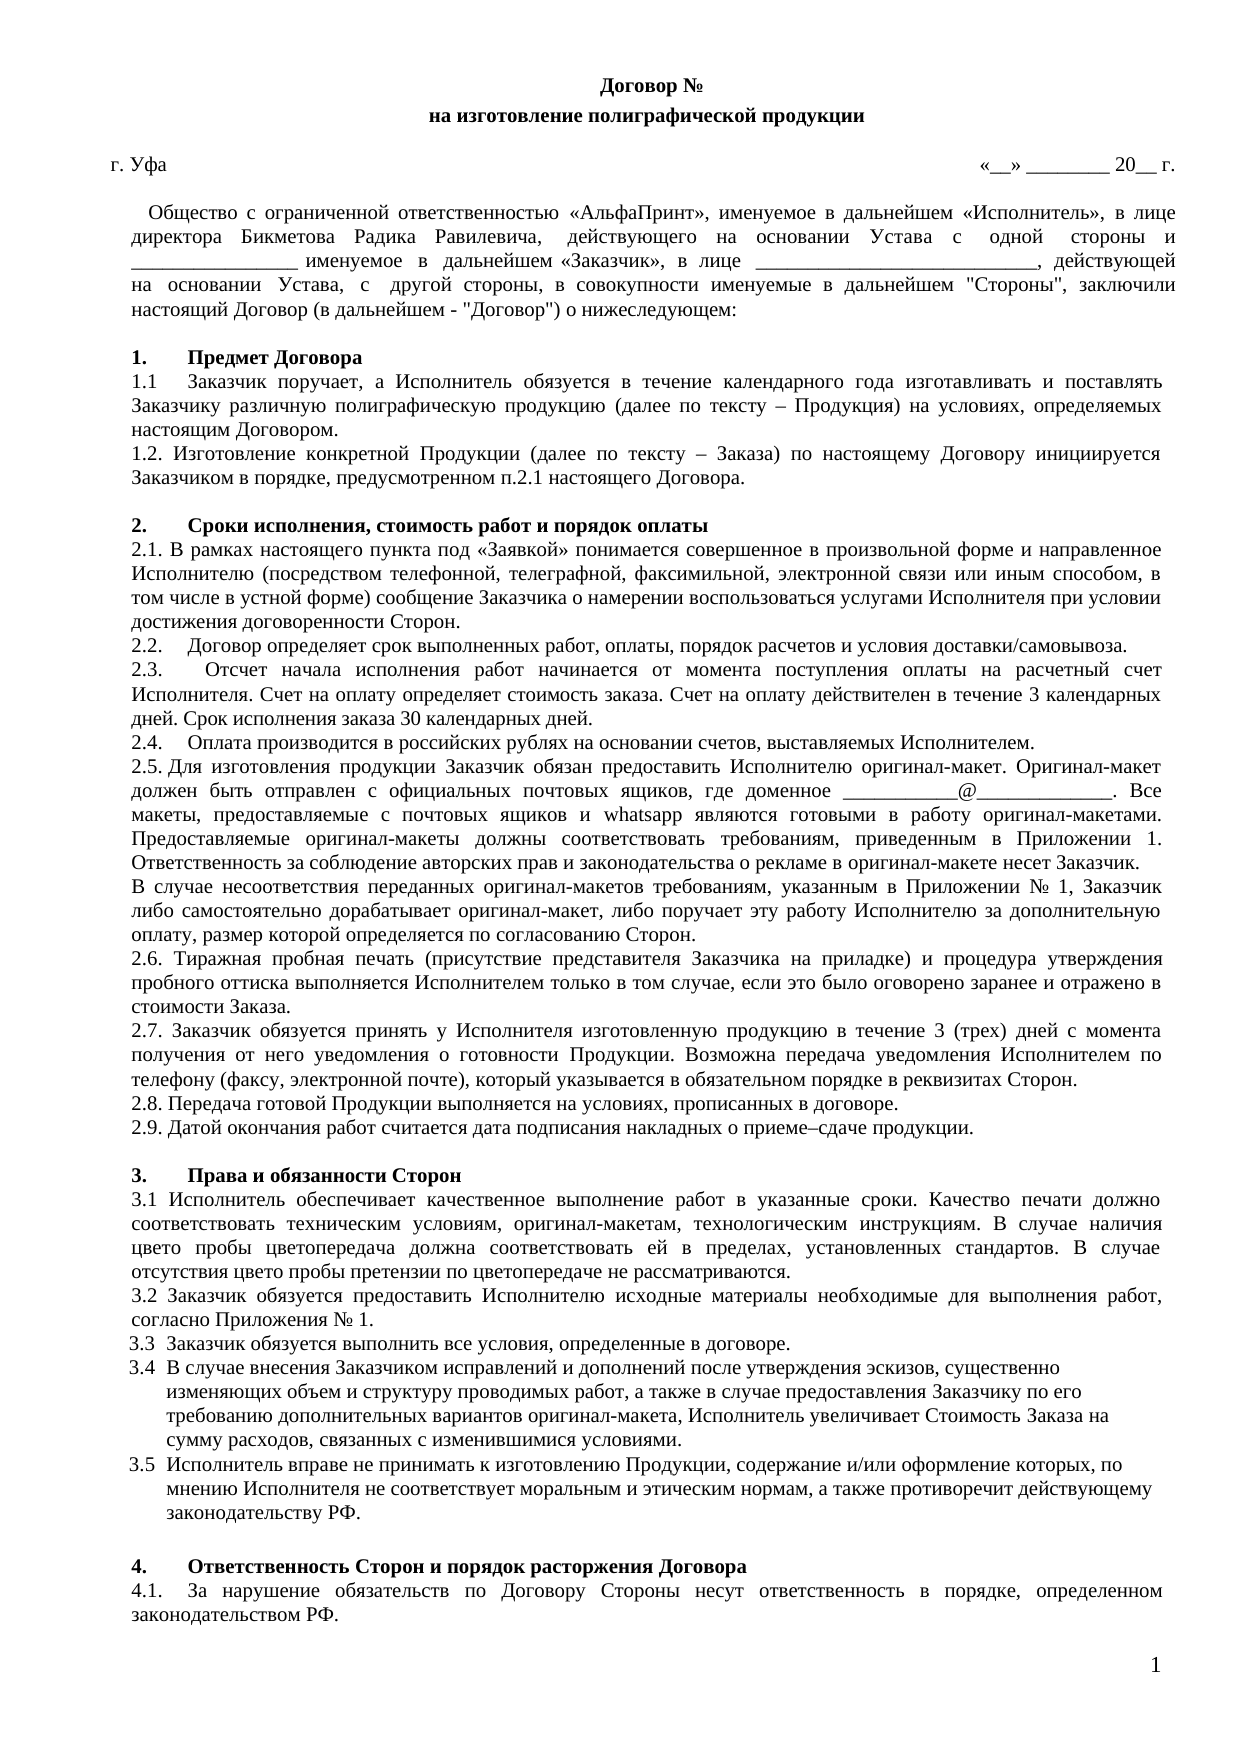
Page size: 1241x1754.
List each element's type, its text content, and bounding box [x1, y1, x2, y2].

list Договор определяет срок выполненных работ, оплаты, порядок расчетов и условия доставки/самовывоза. [131, 633, 1162, 657]
text Общество с ограниченной ответственностью «АльфаПринт», именуемое в дальнейшем «Исполнитель», в лице директора Бикметова Радика Равилевича, действующего на основании Устава с одной стороны и ________________ именуемое в дальнейшем «Заказчик», в лице ___________________________, действующей на основании Устава, с другой стороны, в совокупности именуемые в дальнейшем "Стороны", заключили настоящий Договор (в дальнейшем - "Договор") о нижеследующем: [131, 200, 1176, 321]
list Отсчет начала исполнения работ начинается от момента поступления оплаты на расчетный счет Исполнителя. Счет на оплату определяет стоимость заказа. Счет на оплату действителен в течение 3 календарных дней. Срок исполнения заказа 30 календарных дней. [131, 657, 1163, 729]
subtitle Сроки исполнения, стоимость работ и порядок оплаты [131, 513, 1176, 537]
list Заказчик поручает, а Исполнитель обязуется в течение календарного года изготавливать и поставлять Заказчику различную полиграфическую продукцию (далее по тексту – Продукция) на условиях, определяемых настоящим Договором. [131, 369, 1162, 441]
list В рамках настоящего пункта под «Заявкой» понимается совершенное в произвольной форме и направленное Исполнителю (посредством телефонной, телеграфной, факсимильной, электронной связи или иным способом, в том числе в устной форме) сообщение Заказчика о намерении воспользоваться услугами Исполнителя при условии достижения договоренности Сторон. [131, 537, 1162, 633]
list 3.2 Заказчик обязуется предоставить Исполнителю исходные материалы необходимые для выполнения работ, согласно Приложения № 1. [131, 1283, 1162, 1331]
subtitle Договор № [122, 73, 1176, 97]
list В случае внесения Заказчиком исправлений и дополнений после утверждения эскизов, существенно изменяющих объем и структуру проводимых работ, а также в случае предоставления Заказчику по его требованию дополнительных вариантов оригинал-макета, Исполнитель увеличивает Стоимость Заказа на сумму расходов, связанных с изменившимися условиями. [129, 1355, 1162, 1451]
list Тиражная пробная печать (присутствие представителя Заказчика на приладке) и процедура утверждения пробного оттиска выполняется Исполнителем только в том случае, если это было оговорено заранее и отражено в стоимости Заказа. [131, 946, 1162, 1018]
list 3.1 Исполнитель обеспечивает качественное выполнение работ в указанные сроки. Качество печати должно соответствовать техническим условиям, оригинал-макетам, технологическим инструкциям. В случае наличия цвето пробы цветопередача должна соответствовать ей в пределах, установленных стандартов. В случае отсутствия цвето пробы претензии по цветопередаче не рассматриваются. [131, 1187, 1162, 1283]
text г. Уфа «__» ________ 20__ г. [110, 152, 1176, 176]
list Для изготовления продукции Заказчик обязан предоставить Исполнителю оригинал-макет. Оригинал-макет должен быть отправлен с официальных почтовых ящиков, где доменное ___________@_____________. Все макеты, предоставляемые с почтовых ящиков и whatsapp являются готовыми в работу оригинал-макетами. Предоставляемые оригинал-макеты должны соответствовать требованиям, приведенным в Приложении 1. Ответственность за соблюдение авторских прав и законодательства о рекламе в оригинал-макете несет Заказчик. [131, 754, 1162, 874]
text 1.2. Изготовление конкретной Продукции (далее по тексту – Заказа) по настоящему Договору инициируется Заказчиком в порядке, предусмотренном п.2.1 настоящего Договора. [131, 441, 1162, 489]
list Оплата производится в российских рублях на основании счетов, выставляемых Исполнителем. [131, 729, 1176, 754]
text В случае несоответствия переданных оригинал-макетов требованиям, указанным в Приложении № 1, Заказчик либо самостоятельно дорабатывает оригинал-макет, либо поручает эту работу Исполнителю за дополнительную оплату, размер которой определяется по согласованию Сторон. [131, 874, 1162, 946]
subtitle Ответственность Сторон и порядок расторжения Договора [131, 1554, 1176, 1578]
subtitle Права и обязанности Сторон [131, 1163, 1176, 1187]
list Заказчик обязуется принять у Исполнителя изготовленную продукцию в течение 3 (трех) дней с момента получения от него уведомления о готовности Продукции. Возможна передача уведомления Исполнителем по телефону (факсу, электронной почте), который указывается в обязательном порядке в реквизитах Сторон. [131, 1018, 1162, 1091]
list За нарушение обязательств по Договору Стороны несут ответственность в порядке, определенном законодательством РФ. [131, 1578, 1162, 1626]
list Заказчик обязуется выполнить все условия, определенные в договоре. [129, 1331, 1176, 1355]
list Датой окончания работ считается дата подписания накладных о приеме–сдаче продукции. [131, 1114, 1176, 1139]
list Передача готовой Продукции выполняется на условиях, прописанных в договоре. [131, 1091, 1176, 1114]
text на изготовление полиграфической продукции [118, 103, 1176, 127]
subtitle Предмет Договора [131, 344, 1176, 369]
list Исполнитель вправе не принимать к изготовлению Продукции, содержание и/или оформление которых, по мнению Исполнителя не соответствует моральным и этическим нормам, а также противоречит действующему законодательству РФ. [129, 1451, 1162, 1524]
